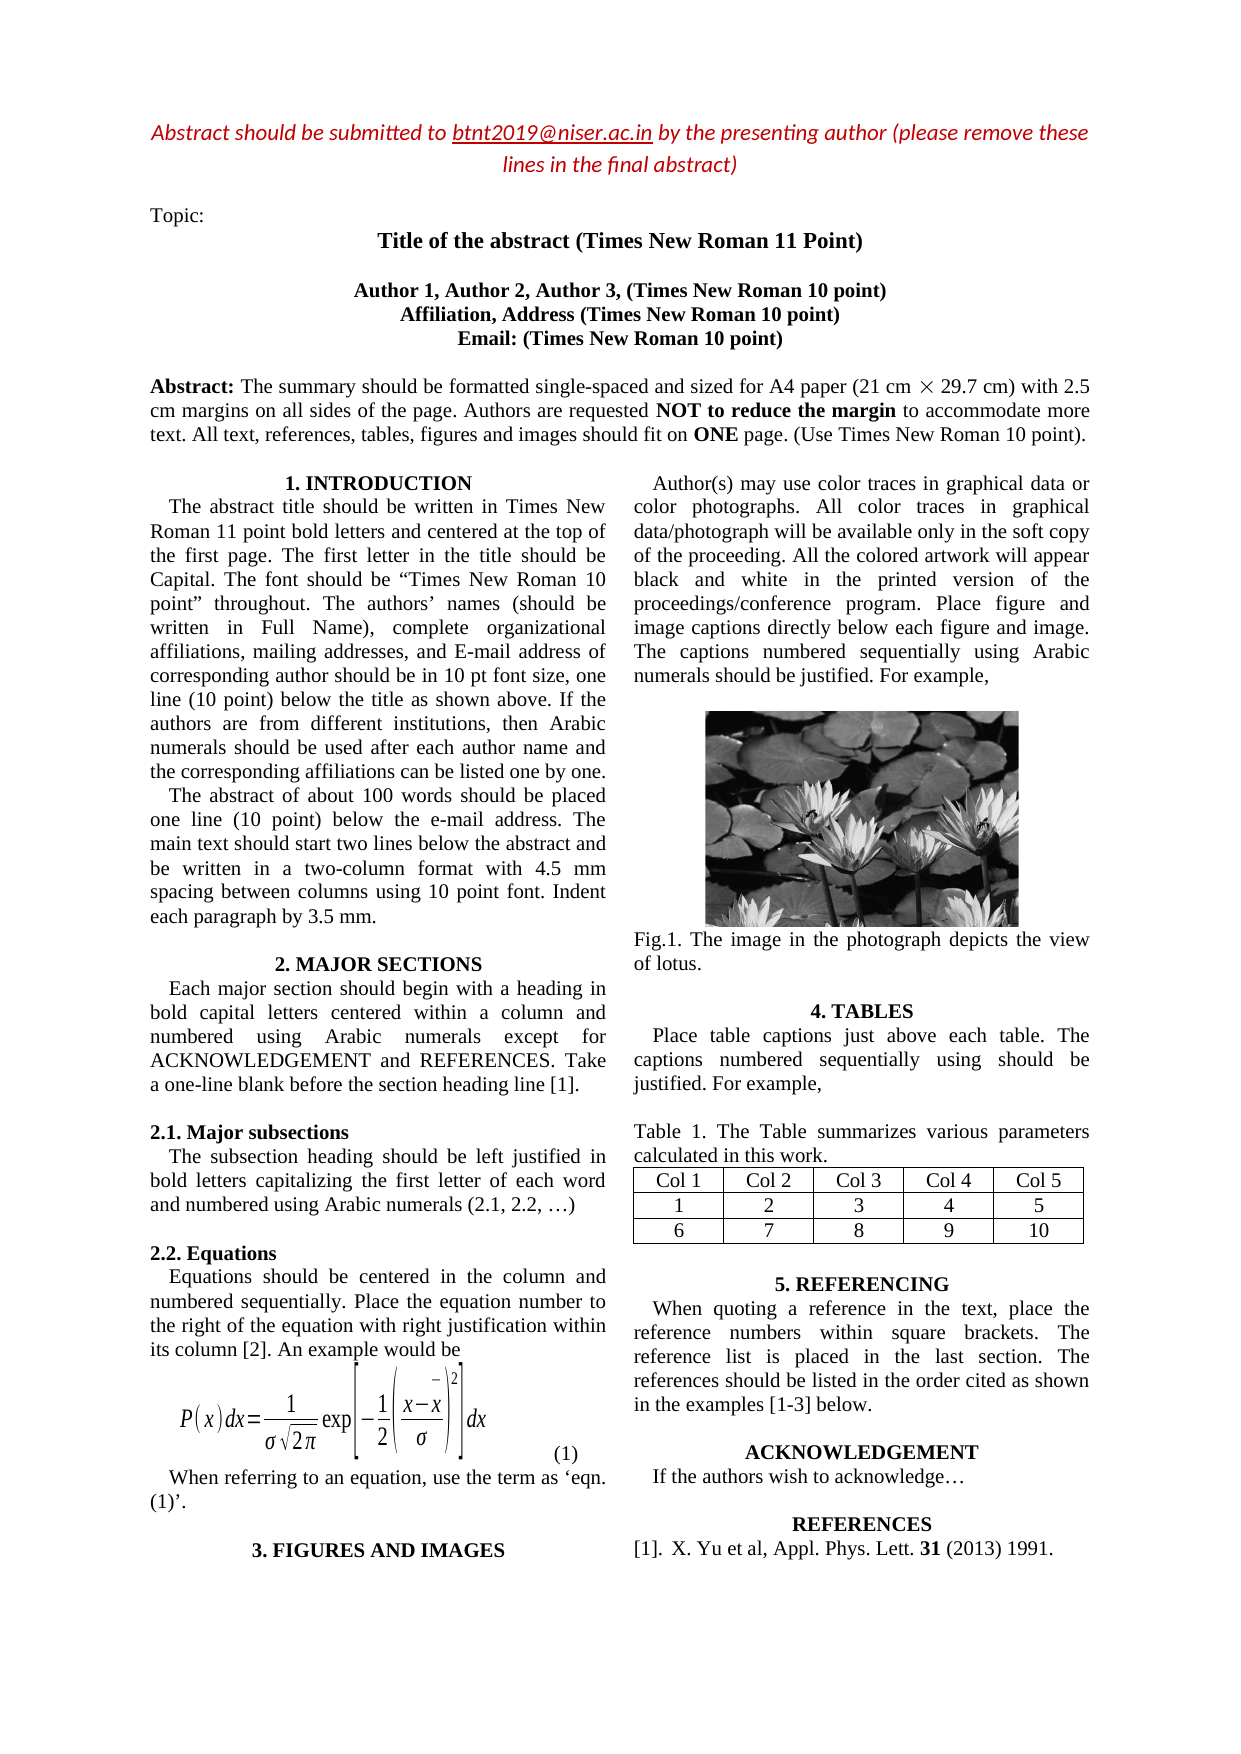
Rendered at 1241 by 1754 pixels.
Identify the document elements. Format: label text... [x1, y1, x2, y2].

text When quoting a reference in the text, place the reference numbers within square brackets. The reference list is placed in the last section. The references should be listed in the order cited as shown in the examples [1-3] below. [633, 1296, 1090, 1416]
text Each major section should begin with a heading in bold capital letters centered within a column and numbered using Arabic numerals except for ACKNOWLEDGEMENT and REFERENCES. Take a one-line blank before the section heading line [1]. [150, 976, 607, 1096]
table_cell 10 [994, 1219, 1083, 1242]
table_header Col 4 [904, 1168, 993, 1192]
text Fig.1. The image in the photograph depicts the view of lotus. [633, 927, 1090, 975]
table_cell 9 [904, 1219, 993, 1242]
table_header Col 2 [724, 1168, 813, 1192]
text Title of the abstract (Times New Roman 11 Point) [150, 227, 1090, 254]
text [1]. X. Yu et al, Appl. Phys. Lett. 31 (2013) 1991. [633, 1536, 1090, 1560]
text The abstract title should be written in Times New Roman 11 point bold letters and centered at the top of the first page. The first letter in the title should be Capital. The font should be “Times New Roman 10 point” throughout. The authors’ names (should be written in Full Name), complete organizational affiliations, mailing addresses, and E-mail address of corresponding author should be in 10 pt font size, one line (10 point) below the title as shown above. If the authors are from different institutions, then Arabic numerals should be used after each author name and the corresponding affiliations can be listed one by one. [150, 494, 607, 783]
text (1) [150, 1361, 607, 1465]
text If the authors wish to acknowledge… [633, 1464, 1090, 1488]
text 2.2. Equations [150, 1240, 607, 1264]
text 4. TABLES [633, 999, 1090, 1023]
table_cell 2 [724, 1193, 813, 1217]
text Author(s) may use color traces in graphical data or color photographs. All color traces in graphical data/photograph will be available only in the soft copy of the proceeding. All the colored artwork will appear black and white in the printed version of the proceedings/conference program. Place figure and image captions directly below each figure and image. The captions numbered sequentially using Arabic numerals should be justified. For example, [633, 470, 1090, 687]
text Email: (Times New Roman 10 point) [150, 326, 1090, 350]
text 5. REFERENCING [633, 1272, 1090, 1296]
table_cell 7 [724, 1219, 813, 1242]
text 3. FIGURES AND IMAGES [150, 1537, 607, 1562]
text Topic: [150, 203, 1090, 227]
text 1. INTRODUCTION [150, 470, 607, 494]
table_cell 5 [994, 1193, 1083, 1217]
text Abstract should be submitted to btnt2019@niser.ac.in by the presenting author (please remove these lines in the final abstract) [150, 118, 1090, 178]
text When referring to an equation, use the term as ‘eqn.(1)’. [150, 1465, 607, 1513]
text Author 1, Author 2, Author 3, (Times New Roman 10 point) [150, 278, 1090, 302]
table_cell 8 [814, 1219, 903, 1242]
text Place table captions just above each table. The captions numbered sequentially using should be justified. For example, [633, 1023, 1090, 1095]
table_cell 4 [904, 1193, 993, 1217]
table_header Col 1 [634, 1168, 723, 1192]
text Table 1. The Table summarizes various parameters calculated in this work. [633, 1119, 1090, 1167]
text REFERENCES [633, 1512, 1090, 1536]
table_cell 3 [814, 1193, 903, 1217]
table_cell 1 [634, 1193, 723, 1217]
text 2.1. Major subsections [150, 1120, 607, 1144]
text Equations should be centered in the column and numbered sequentially. Place the equation number to the right of the equation with right justification within its column [2]. An example would be [150, 1264, 607, 1361]
text ACKNOWLEDGEMENT [633, 1440, 1090, 1464]
text Abstract: The summary should be formatted single-spaced and sized for A4 paper (21 cm 29.7 cm) with 2.5 cm margins on all sides of the page. Authors are requested NOT to reduce the margin to accommodate more text. All text, references, tables, figures and images should fit on ONE page. (Use Times New Roman 10 point). [150, 374, 1090, 446]
text Affiliation, Address (Times New Roman 10 point) [150, 302, 1090, 326]
text 2. MAJOR SECTIONS [150, 952, 607, 976]
table_cell 6 [634, 1219, 723, 1242]
table_header Col 5 [994, 1168, 1083, 1192]
text The subsection heading should be left justified in bold letters capitalizing the first letter of each word and numbered using Arabic numerals (2.1, 2.2, …) [150, 1144, 607, 1216]
text The abstract of about 100 words should be placed one line (10 point) below the e-mail address. The main text should start two lines below the abstract and be written in a two-column format with 4.5 mm spacing between columns using 10 point font. Indent each paragraph by 3.5 mm. [150, 783, 607, 928]
table_header Col 3 [814, 1168, 903, 1192]
